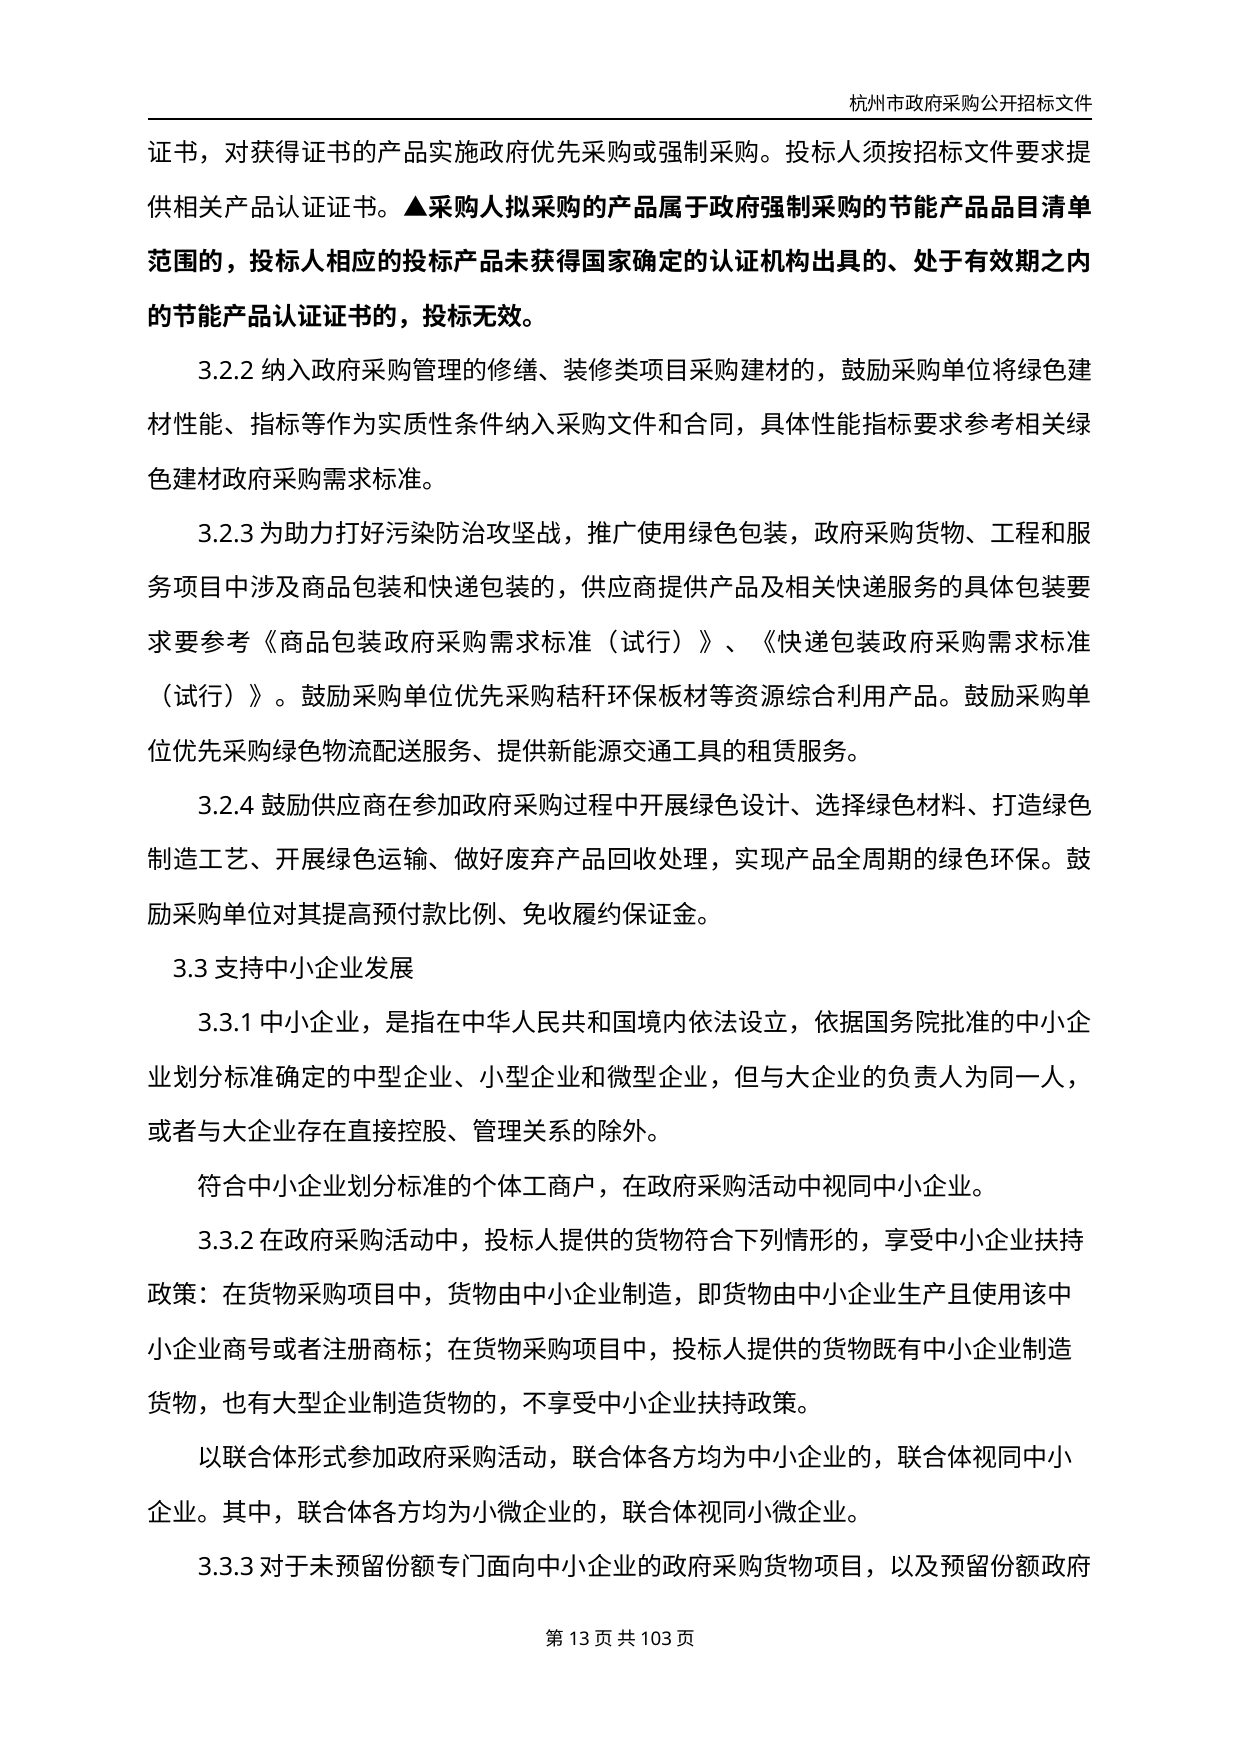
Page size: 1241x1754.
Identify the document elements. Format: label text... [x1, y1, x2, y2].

text 3.3 支持中小企业发展 [148, 948, 1092, 985]
text 3.2.3为助力打好污染防治攻坚战，推广使用绿色包装，政府采购货物、工程和服务项目中涉及商品包装和快递包装的，供应商提供产品及相关快递服务的具体包装要求要参考《商品包装政府采购需求标准（试行）》、《快递包装政府采购需求标准（试行）》。鼓励采购单位优先采购秸秆环保板材等资源综合利用产品。鼓励采购单位优先采购绿色物流配送服务、提供新能源交通工具的租赁服务。 [148, 513, 1092, 767]
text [148, 133, 1092, 332]
text 3.3.1中小企业，是指在中华人民共和国境内依法设立，依据国务院批准的中小企业划分标准确定的中型企业、小型企业和微型企业，但与大企业的负责人为同一人，或者与大企业存在直接控股、管理关系的除外。 [148, 1003, 1092, 1148]
text 3.2.2 纳入政府采购管理的修缮、装修类项目采购建材的，鼓励采购单位将绿色建材性能、指标等作为实质性条件纳入采购文件和合同，具体性能指标要求参考相关绿色建材政府采购需求标准。 [148, 350, 1092, 495]
text 以联合体形式参加政府采购活动，联合体各方均为中小企业的，联合体视同中小企业。其中，联合体各方均为小微企业的，联合体视同小微企业。 [148, 1438, 1092, 1528]
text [148, 1547, 1092, 1583]
text 3.3.2在政府采购活动中，投标人提供的货物符合下列情形的，享受中小企业扶持政策：在货物采购项目中，货物由中小企业制造，即货物由中小企业生产且使用该中小企业商号或者注册商标；在货物采购项目中，投标人提供的货物既有中小企业制造货物，也有大型企业制造货物的，不享受中小企业扶持政策。 [148, 1220, 1092, 1420]
text 符合中小企业划分标准的个体工商户，在政府采购活动中视同中小企业。 [148, 1166, 1092, 1202]
text 3.2.4 鼓励供应商在参加政府采购过程中开展绿色设计、选择绿色材料、打造绿色制造工艺、开展绿色运输、做好废弃产品回收处理，实现产品全周期的绿色环保。鼓励采购单位对其提高预付款比例、免收履约保证金。 [148, 785, 1092, 930]
